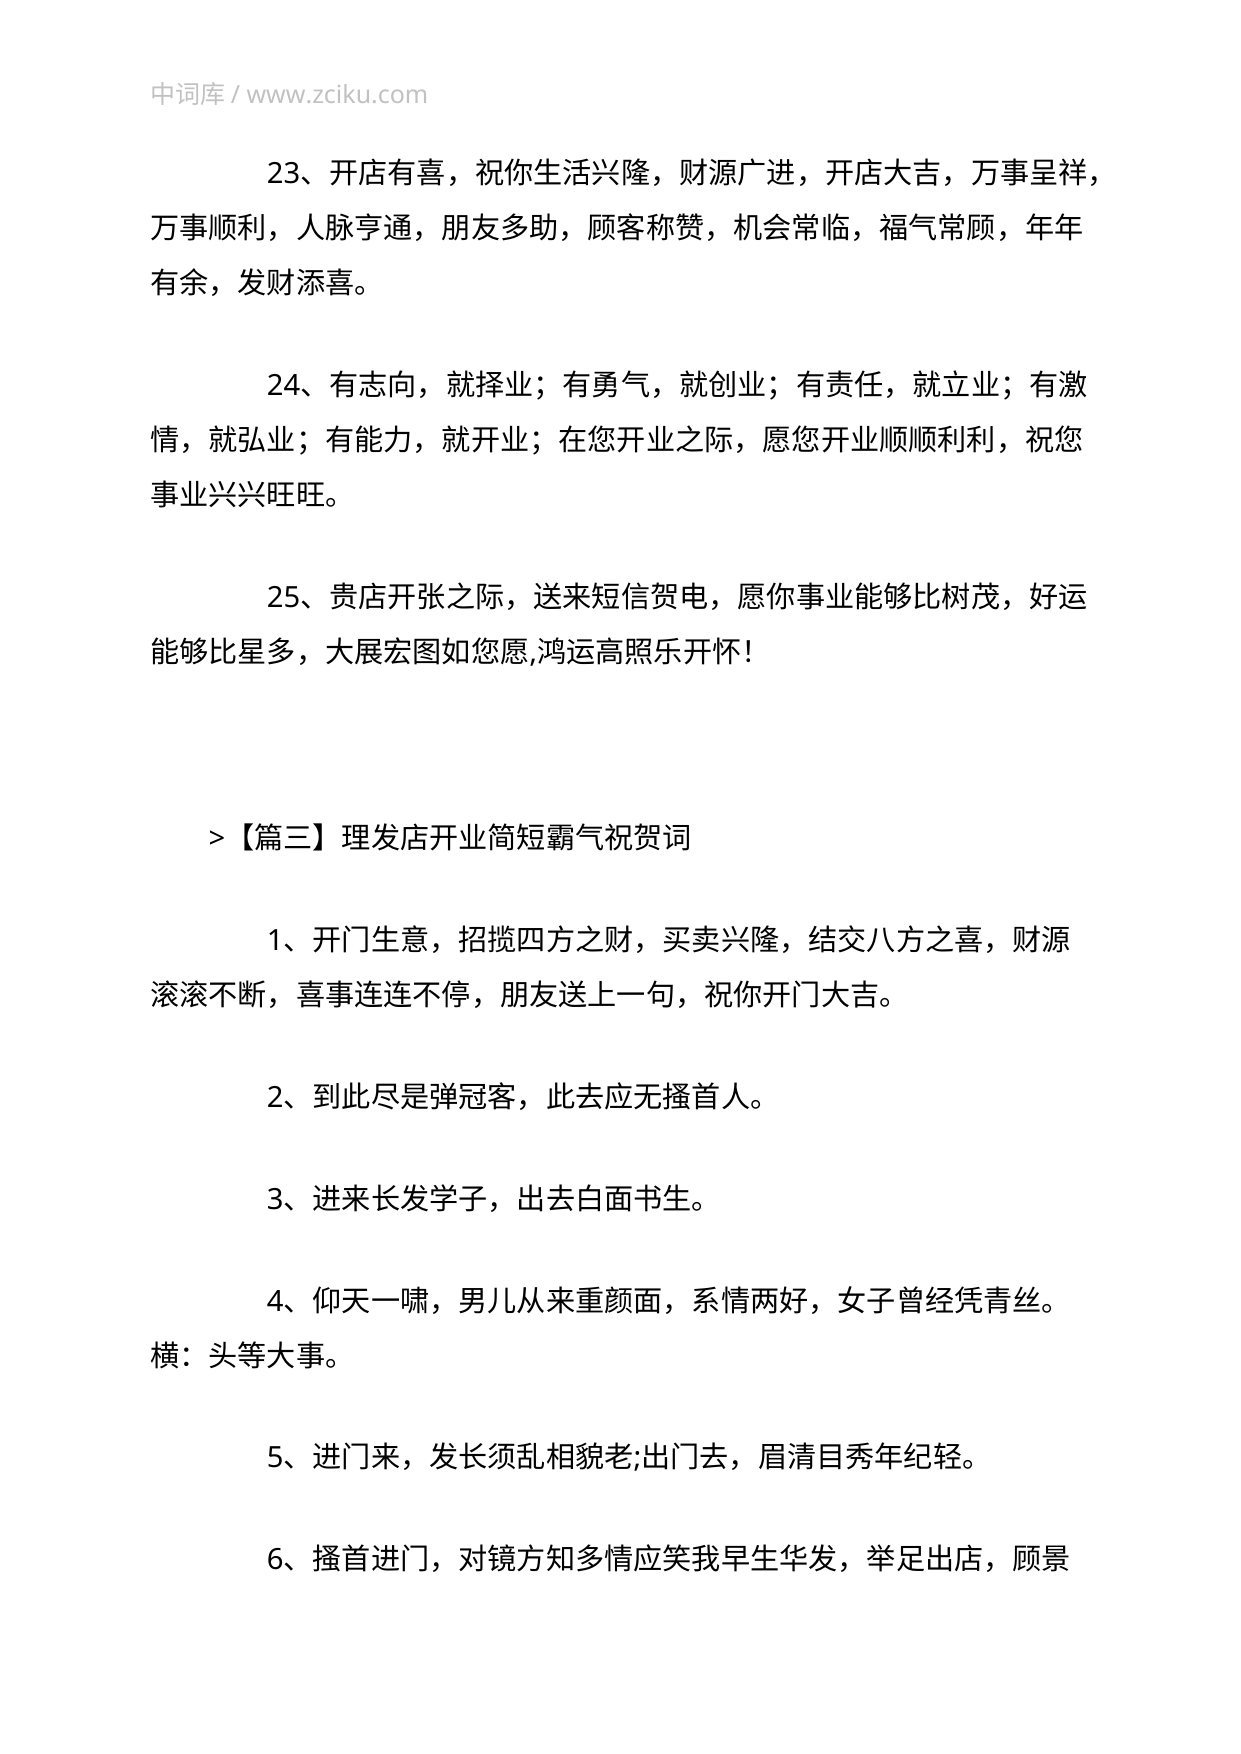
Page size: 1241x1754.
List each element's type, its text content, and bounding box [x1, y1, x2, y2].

text 3、进来长发学子，出去白面书生。 [150, 1175, 1090, 1218]
text 5、进门来，发长须乱相貌老;出门去，眉清目秀年纪轻。 [150, 1434, 1090, 1476]
text 24、有志向，就择业；有勇气，就创业；有责任，就立业；有激情，就弘业；有能力，就开业；在您开业之际，愿您开业顺顺利利，祝您事业兴兴旺旺。 [150, 362, 1090, 514]
text >【篇三】理发店开业简短霸气祝贺词 [150, 814, 1090, 857]
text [150, 1536, 1090, 1578]
text 4、仰天一啸，男儿从来重颜面，系情两好，女子曾经凭青丝。横：头等大事。 [150, 1277, 1090, 1374]
text 25、贵店开张之际，送来短信贺电，愿你事业能够比树茂，好运能够比星多，大展宏图如您愿,鸿运高照乐开怀！ [150, 573, 1090, 671]
text 2、到此尽是弹冠客，此去应无搔首人。 [150, 1073, 1090, 1116]
text 23、开店有喜，祝你生活兴隆，财源广进，开店大吉，万事呈祥，万事顺利，人脉亨通，朋友多助，顾客称赞，机会常临，福气常顾，年年有余，发财添喜。 [150, 150, 1090, 302]
text 1、开门生意，招揽四方之财，买卖兴隆，结交八方之喜，财源滚滚不断，喜事连连不停，朋友送上一句，祝你开门大吉。 [150, 916, 1090, 1014]
